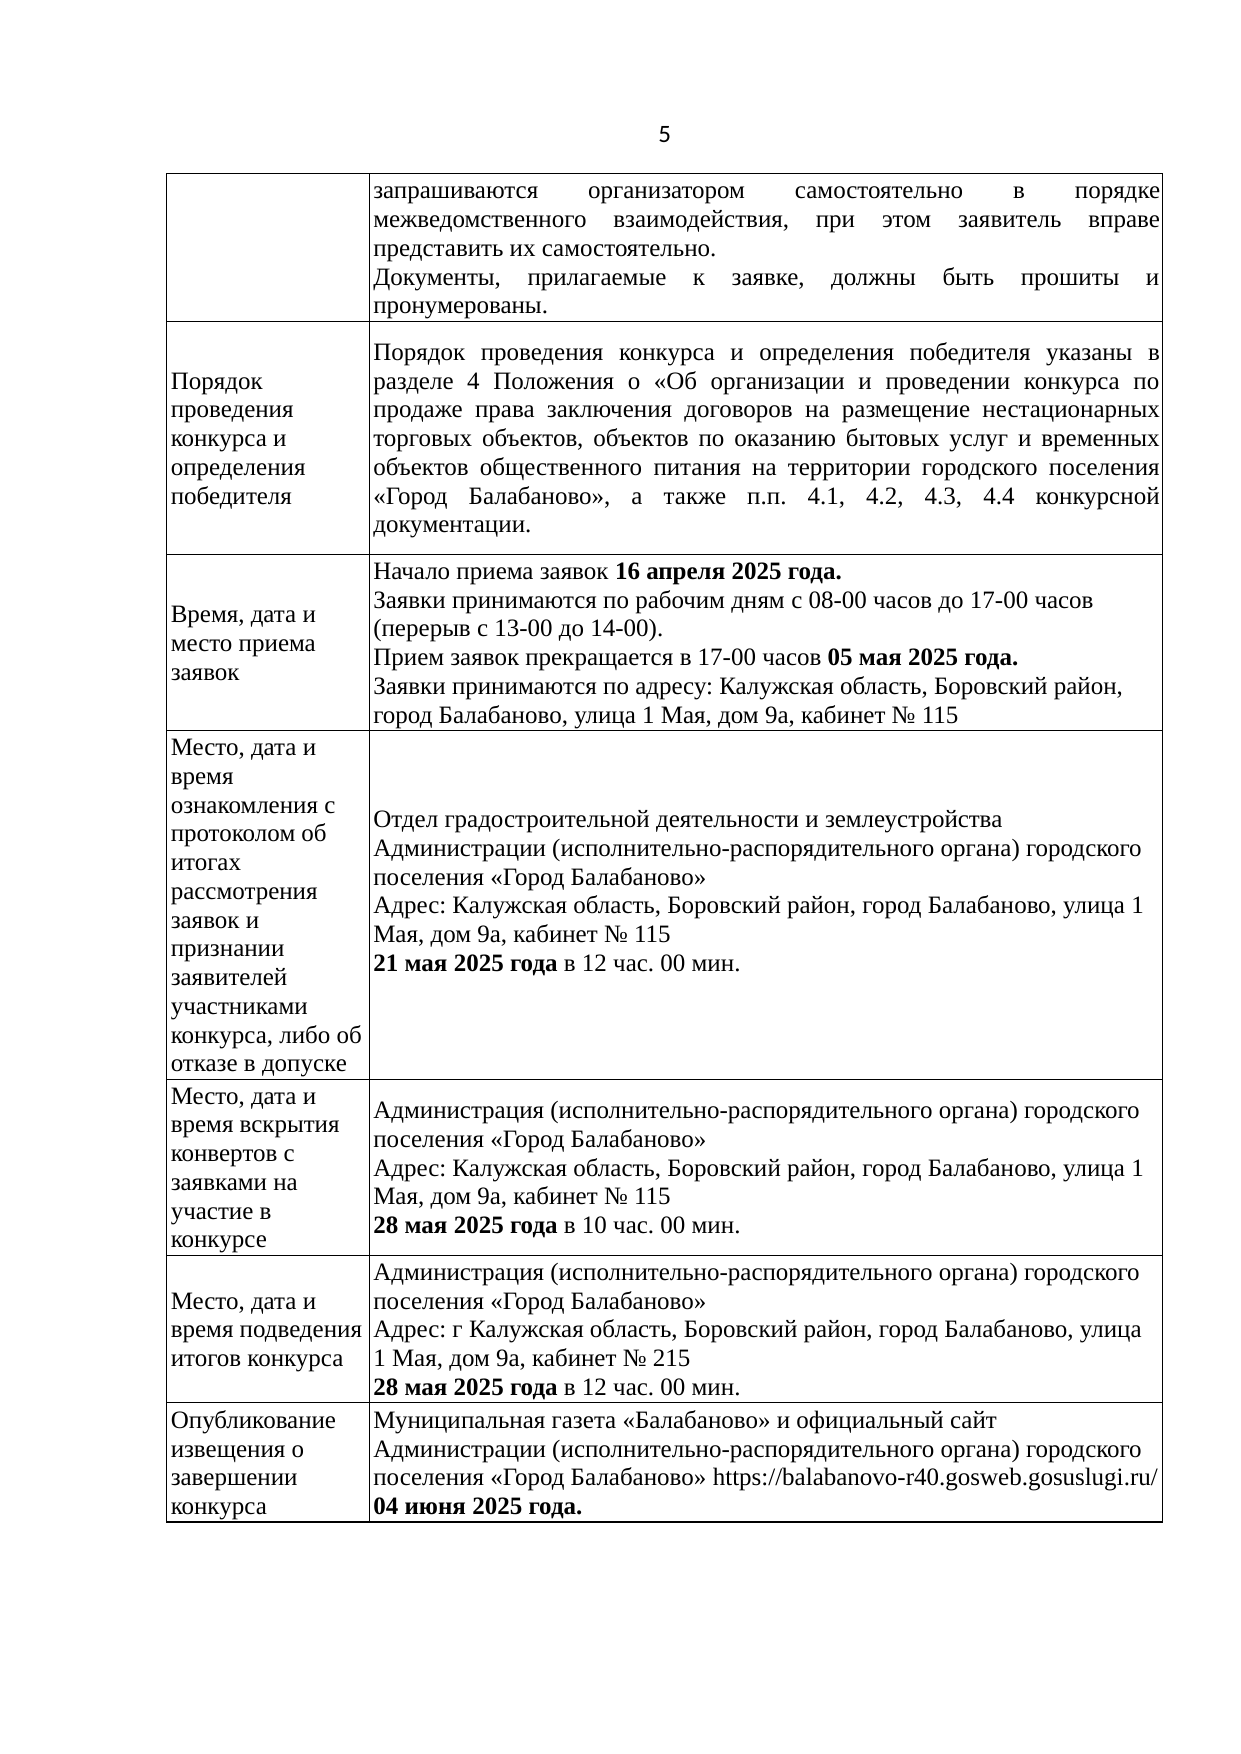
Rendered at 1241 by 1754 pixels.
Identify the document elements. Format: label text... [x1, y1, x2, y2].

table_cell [370, 174, 1162, 321]
table_cell Опубликование извещения о завершении конкурса [167, 1403, 369, 1521]
table_cell Место, дата и время подведения итогов конкурса [167, 1256, 369, 1402]
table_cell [167, 174, 369, 321]
table_cell Начало приема заявок 16 апреля 2025 года. Заявки принимаются по рабочим дням с 08-00 часов до 17-00 часов (перерыв с 13-00 до 14-00). Прием заявок прекращается в 17-00 часов 05 мая 2025 года. Заявки принимаются по адресу: Калужская область, Боровский район, город Балабаново, улица 1 Мая, дом 9а, кабинет № 115 [370, 555, 1162, 730]
table_cell Время, дата и место приема заявок [167, 555, 369, 730]
table_cell Отдел градостроительной деятельности и землеустройства Администрации (исполнительно-распорядительного органа) городского поселения «Город Балабаново» Адрес: Калужская область, Боровский район, город Балабаново, улица 1 Мая, дом 9а, кабинет № 115 21 мая 2025 года в 12 час. 00 мин. [370, 731, 1162, 1079]
table_cell Муниципальная газета «Балабаново» и официальный сайт Администрации (исполнительно-распорядительного органа) городского поселения «Город Балабаново» https://balabanovo-r40.gosweb.gosuslugi.ru/ 04 июня 2025 года. [370, 1403, 1162, 1521]
table_cell Место, дата и время ознакомления с протоколом об итогах рассмотрения заявок и признании заявителей участниками конкурса, либо об отказе в допуске [167, 731, 369, 1079]
table_cell Администрация (исполнительно-распорядительного органа) городского поселения «Город Балабаново» Адрес: г Калужская область, Боровский район, город Балабаново, улица 1 Мая, дом 9а, кабинет № 215 28 мая 2025 года в 12 час. 00 мин. [370, 1256, 1162, 1402]
table_cell Порядок проведения конкурса и определения победителя [167, 322, 369, 554]
table_cell Место, дата и время вскрытия конвертов с заявками на участие в конкурсе [167, 1080, 369, 1255]
table_cell Порядок проведения конкурса и определения победителя указаны в разделе 4 Положения о «Об организации и проведении конкурса по продаже права заключения договоров на размещение нестационарных торговых объектов, объектов по оказанию бытовых услуг и временных объектов общественного питания на территории городского поселения «Город Балабаново», а также п.п. 4.1, 4.2, 4.3, 4.4 конкурсной документации. [370, 322, 1162, 554]
table_cell Администрация (исполнительно-распорядительного органа) городского поселения «Город Балабаново» Адрес: Калужская область, Боровский район, город Балабаново, улица 1 Мая, дом 9а, кабинет № 115 28 мая 2025 года в 10 час. 00 мин. [370, 1080, 1162, 1255]
